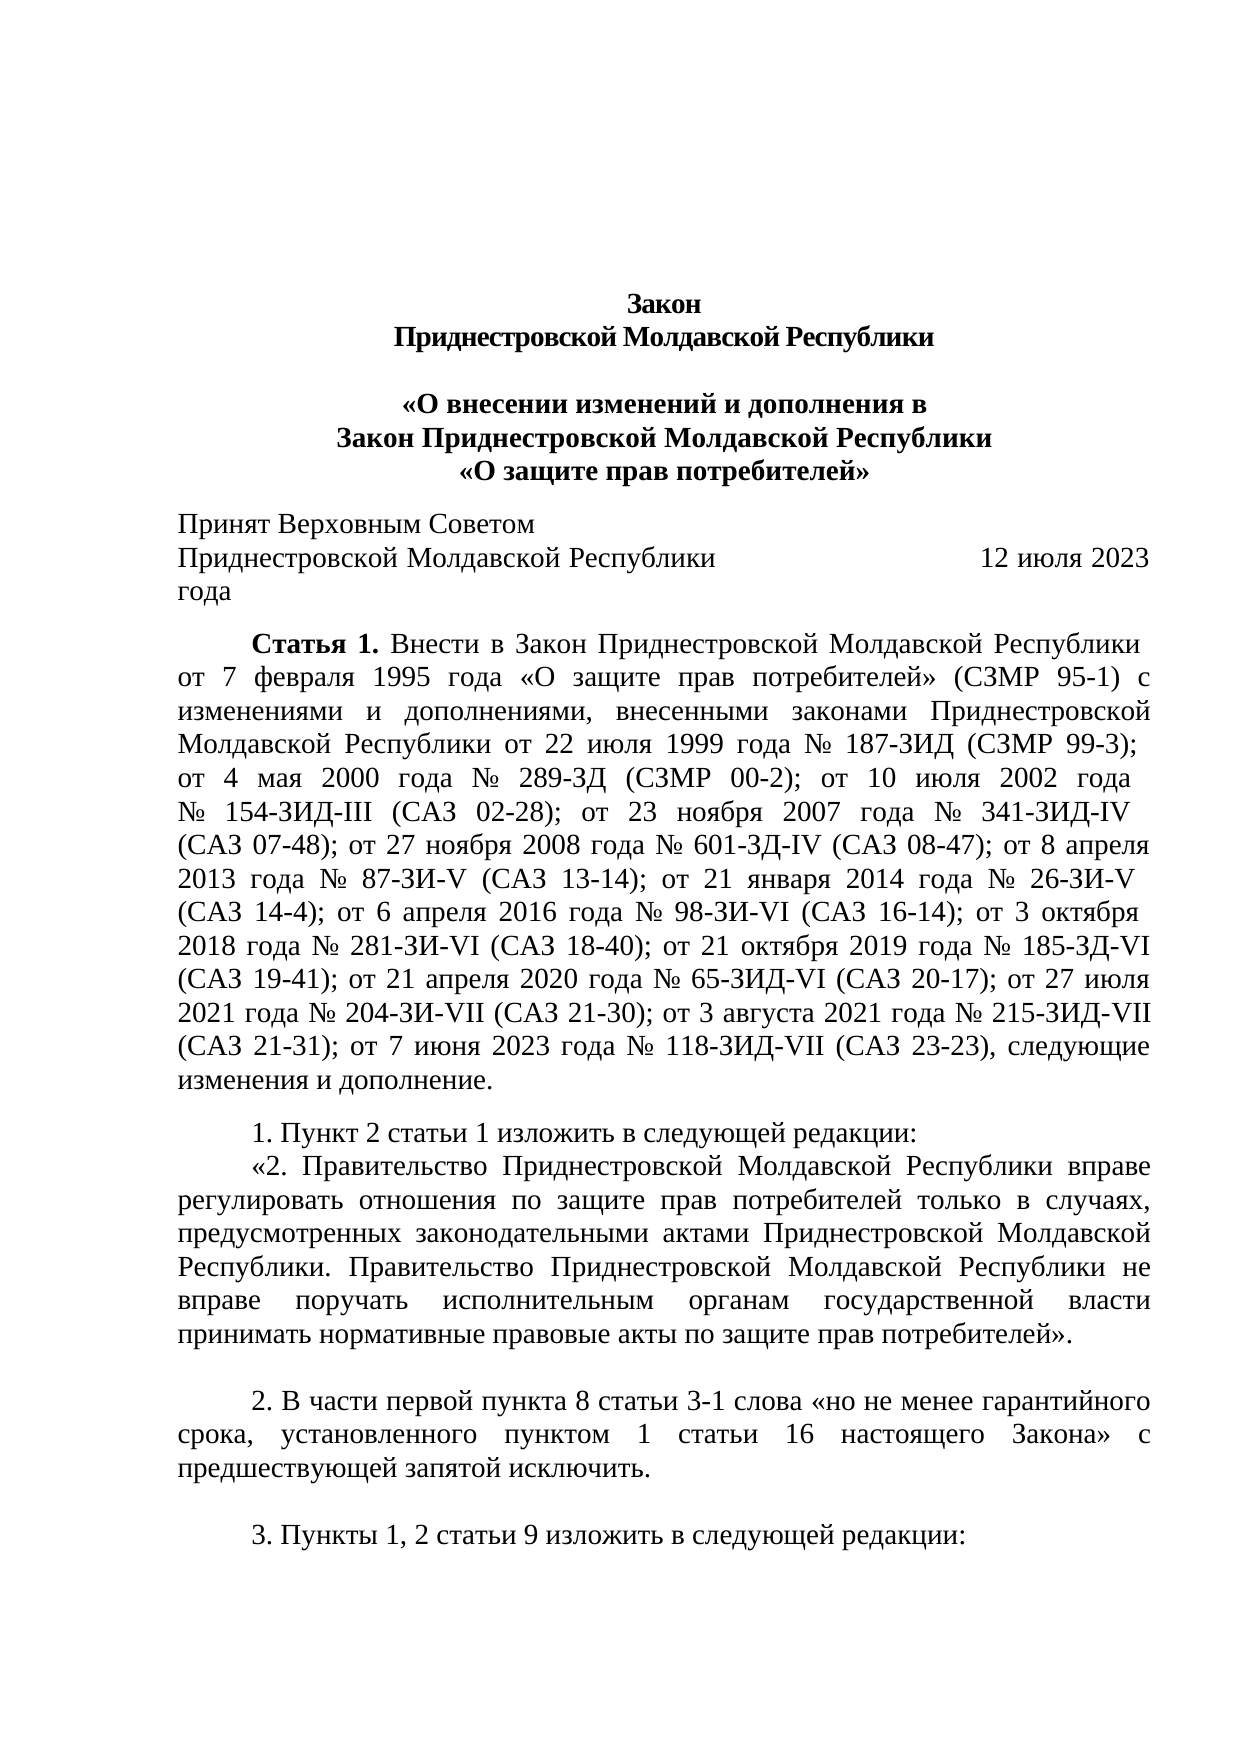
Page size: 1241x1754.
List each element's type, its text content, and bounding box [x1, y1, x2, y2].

text 3. Пункты 1, 2 статьи 9 изложить в следующей редакции: [177, 1517, 1152, 1551]
text Приднестровской Молдавской Республики 12 июля 2023 года [177, 540, 1152, 607]
text Закон [177, 286, 1152, 319]
text 2. В части первой пункта 8 статьи 3-1 слова «но не менее гарантийного срока, установленного пунктом 1 статьи 16 настоящего Закона» с предшествующей запятой исключить. [177, 1383, 1152, 1484]
text Приднестровской Молдавской Республики [177, 319, 1152, 353]
text Принят Верховным Советом [177, 506, 1152, 540]
text «2. Правительство Приднестровской Молдавской Республики вправе регулировать отношения по защите прав потребителей только в случаях, предусмотренных законодательными актами Приднестровской Молдавской Республики. Правительство Приднестровской Молдавской Республики не вправе поручать исполнительным органам государственной власти принимать нормативные правовые акты по защите прав потребителей». [177, 1148, 1152, 1349]
text «О защите прав потребителей» [177, 453, 1152, 487]
text «О внесении изменений и дополнения в [177, 386, 1152, 420]
text Закон Приднестровской Молдавской Республики [177, 420, 1152, 453]
text Статья 1. Внести в Закон Приднестровской Молдавской Республики от 7 февраля 1995 года «О защите прав потребителей» (СЗМР 95-1) с изменениями и дополнениями, внесенными законами Приднестровской Молдавской Республики от 22 июля 1999 года № 187-ЗИД (СЗМР 99-3); от 4 мая 2000 года № 289-ЗД (СЗМР 00-2); от 10 июля 2002 года № 154-ЗИД-III (САЗ 02-28); от 23 ноября 2007 года № 341-ЗИД-IV (САЗ 07-48); от 27 ноября 2008 года № 601-ЗД-IV (САЗ 08-47); от 8 апреля 2013 года № 87-ЗИ-V (САЗ 13-14); от 21 января 2014 года № 26-ЗИ-V (САЗ 14-4); от 6 апреля 2016 года № 98-ЗИ-VI (САЗ 16-14); от 3 октября 2018 года № 281-ЗИ-VI (САЗ 18-40); от 21 октября 2019 года № 185-ЗД-VI (САЗ 19-41); от 21 апреля 2020 года № 65-ЗИД-VI (САЗ 20-17); от 27 июля 2021 года № 204-ЗИ-VII (САЗ 21-30); от 3 августа 2021 года № 215-ЗИД-VII (САЗ 21-31); от 7 июня 2023 года № 118-ЗИД-VII (САЗ 23-23), следующие изменения и дополнение. [177, 626, 1152, 1096]
text 1. Пункт 2 статьи 1 изложить в следующей редакции: [177, 1115, 1152, 1148]
